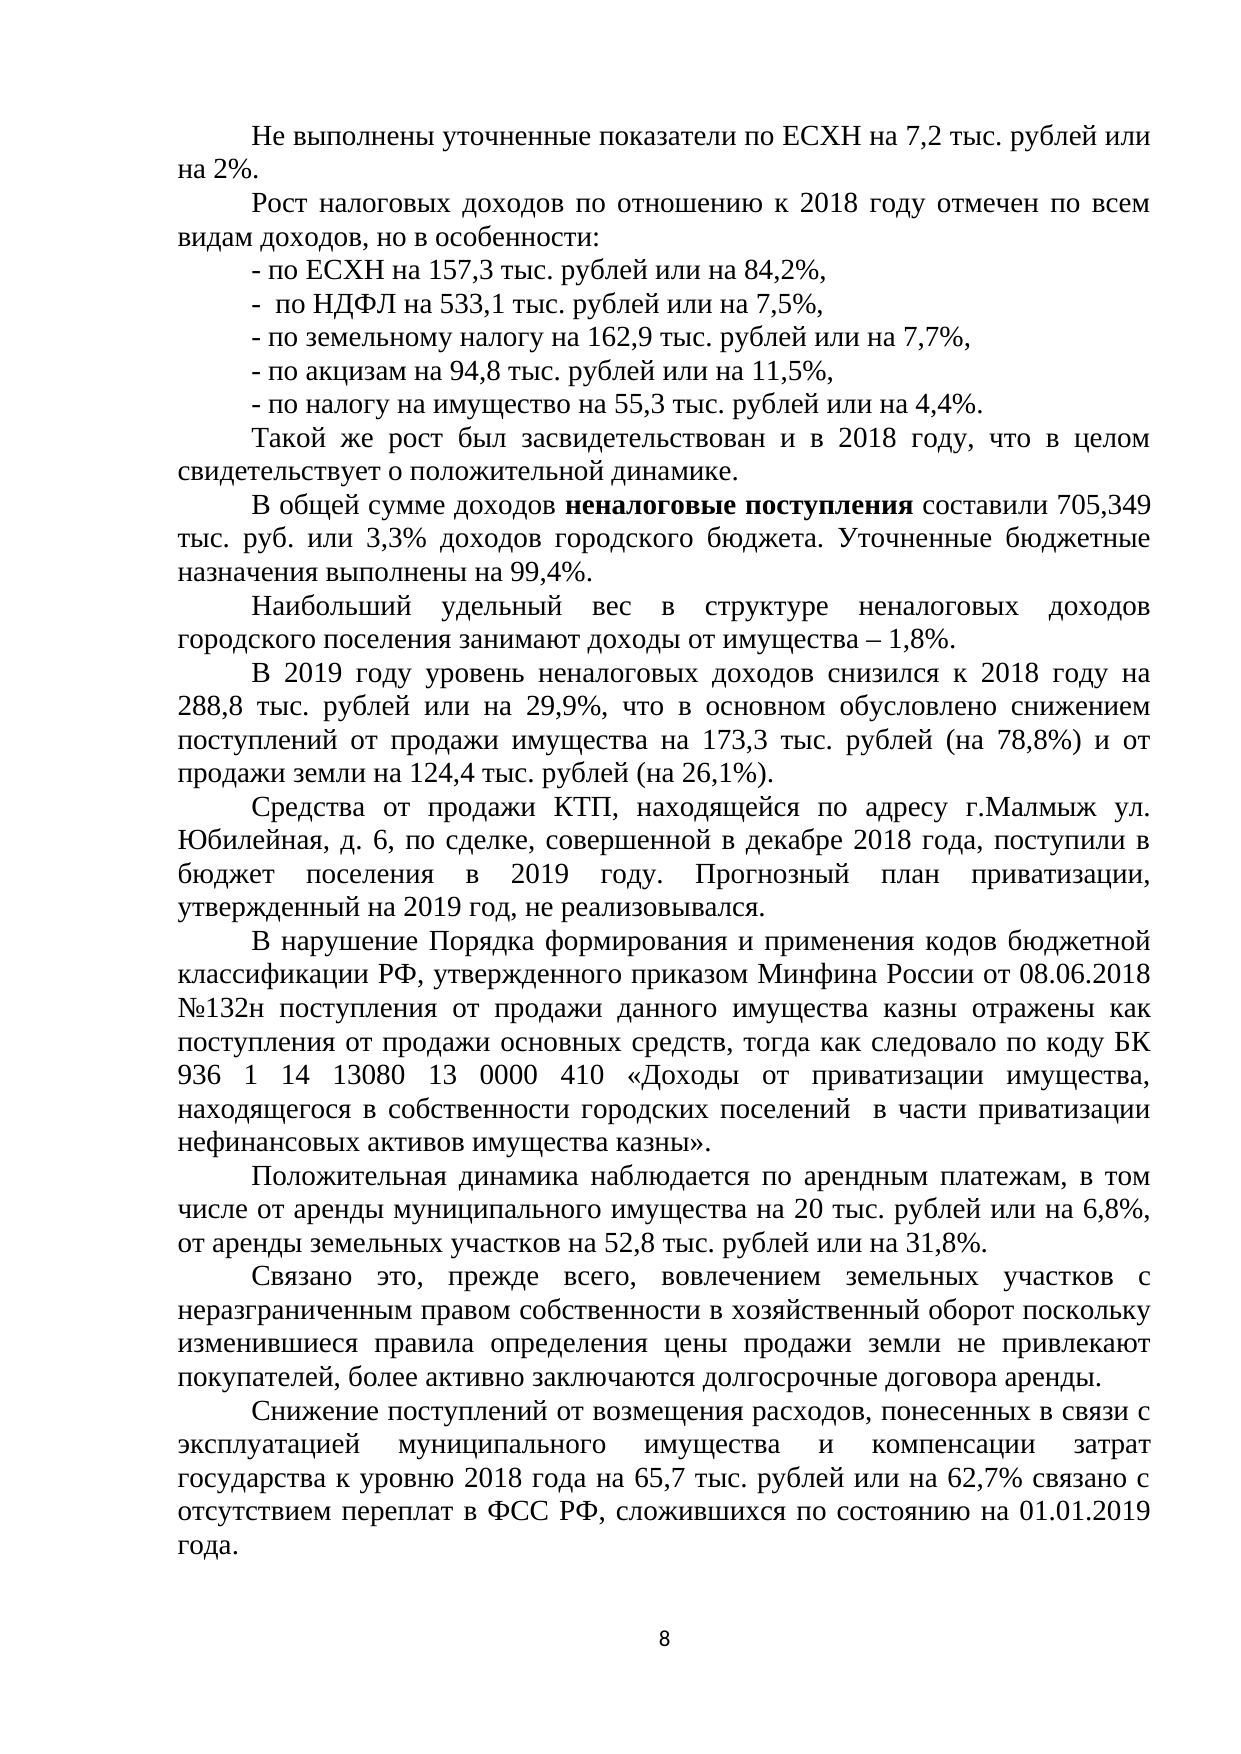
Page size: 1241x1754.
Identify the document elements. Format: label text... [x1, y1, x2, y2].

text - по НДФЛ на 533,1 тыс. рублей или на 7,5%, [177, 286, 1152, 319]
text Связано это, прежде всего, вовлечением земельных участков с неразграниченным правом собственности в хозяйственный оборот поскольку изменившиеся правила определения цены продажи земли не привлекают покупателей, более активно заключаются долгосрочные договора аренды. [177, 1258, 1152, 1393]
text Не выполнены уточненные показатели по ЕСХН на 7,2 тыс. рублей или на 2%. [177, 118, 1152, 185]
text Средства от продажи КТП, находящейся по адресу г.Малмыж ул. Юбилейная, д. 6, по сделке, совершенной в декабре 2018 года, поступили в бюджет поселения в 2019 году. Прогнозный план приватизации, утвержденный на 2019 год, не реализовывался. [177, 789, 1152, 923]
text В 2019 году уровень неналоговых доходов снизился к 2018 году на 288,8 тыс. рублей или на 29,9%, что в основном обусловлено снижением поступлений от продажи имущества на 173,3 тыс. рублей (на 78,8%) и от продажи земли на 124,4 тыс. рублей (на 26,1%). [177, 655, 1152, 789]
text Рост налоговых доходов по отношению к 2018 году отмечен по всем видам доходов, но в особенности: [177, 185, 1152, 252]
text - по налогу на имущество на 55,3 тыс. рублей или на 4,4%. [177, 386, 1152, 420]
text - по акцизам на 94,8 тыс. рублей или на 11,5%, [177, 353, 1152, 386]
text В нарушение Порядка формирования и применения кодов бюджетной классификации РФ, утвержденного приказом Минфина России от 08.06.2018 №132н поступления от продажи данного имущества казны отражены как поступления от продажи основных средств, тогда как следовало по коду БК 936 1 14 13080 13 0000 410 «Доходы от приватизации имущества, находящегося в собственности городских поселений в части приватизации нефинансовых активов имущества казны». [177, 923, 1152, 1158]
text - по земельному налогу на 162,9 тыс. рублей или на 7,7%, [177, 319, 1152, 353]
text Наибольший удельный вес в структуре неналоговых доходов городского поселения занимают доходы от имущества – 1,8%. [177, 588, 1152, 655]
text - по ЕСХН на 157,3 тыс. рублей или на 84,2%, [177, 252, 1152, 286]
text Положительная динамика наблюдается по арендным платежам, в том числе от аренды муниципального имущества на 20 тыс. рублей или на 6,8%, от аренды земельных участков на 52,8 тыс. рублей или на 31,8%. [177, 1158, 1152, 1258]
text В общей сумме доходов неналоговые поступления составили 705,349 тыс. руб. или 3,3% доходов городского бюджета. Уточненные бюджетные назначения выполнены на 99,4%. [177, 487, 1152, 588]
text Снижение поступлений от возмещения расходов, понесенных в связи с эксплуатацией муниципального имущества и компенсации затрат государства к уровню 2018 года на 65,7 тыс. рублей или на 62,7% связано с отсутствием переплат в ФСС РФ, сложившихся по состоянию на 01.01.2019 года. [177, 1393, 1152, 1560]
text Такой же рост был засвидетельствован и в 2018 году, что в целом свидетельствует о положительной динамике. [177, 420, 1152, 487]
